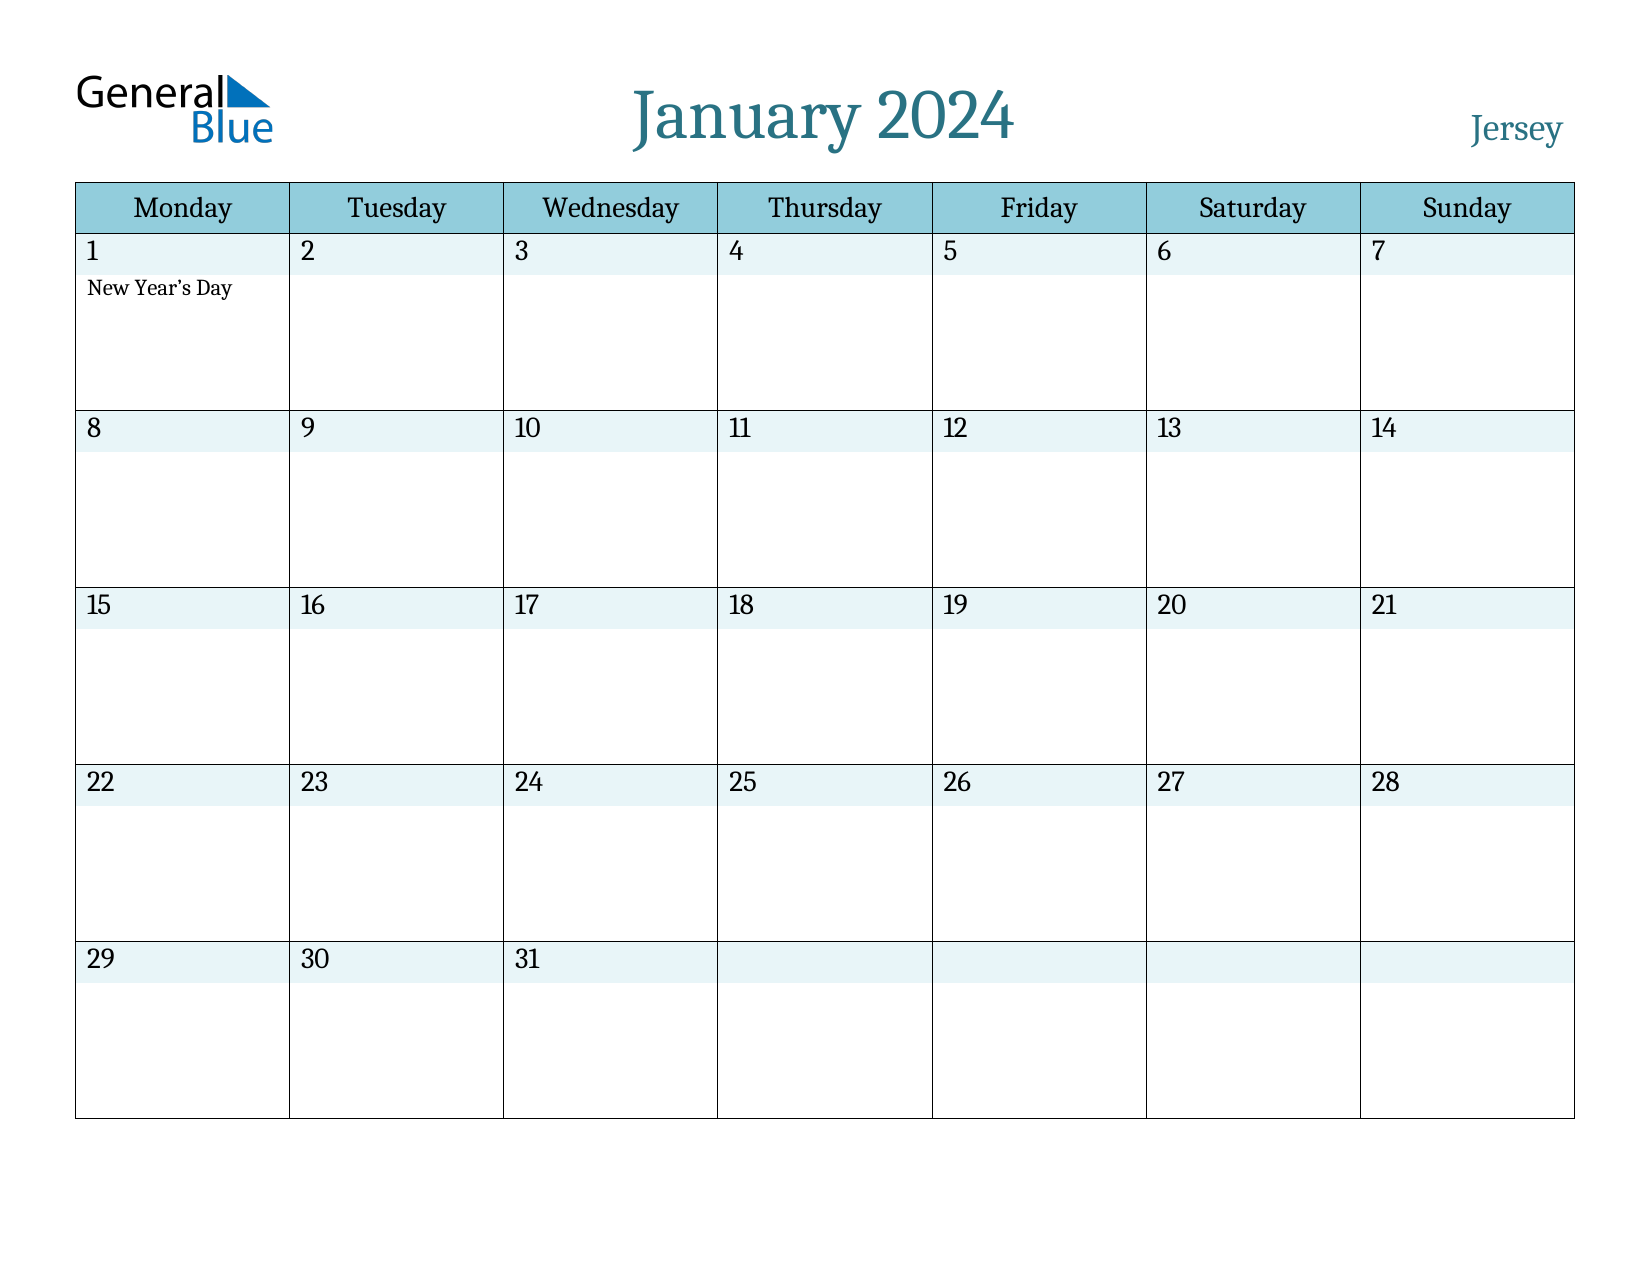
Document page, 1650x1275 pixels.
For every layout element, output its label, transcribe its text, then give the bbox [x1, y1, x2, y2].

table_cell [1361, 806, 1574, 941]
table_cell 25 [718, 765, 932, 806]
table_cell 30 [290, 942, 503, 983]
table_cell [1147, 629, 1360, 764]
table_header January 2024 [504, 75, 1146, 182]
table_cell 29 [76, 942, 289, 983]
table_cell 26 [933, 765, 1146, 806]
table_cell Tuesday [290, 183, 503, 233]
table_cell [933, 983, 1146, 1118]
table_cell [76, 629, 289, 764]
table_cell 31 [504, 942, 717, 983]
table_cell 3 [504, 234, 717, 275]
table_cell 5 [933, 234, 1146, 275]
table_header [76, 75, 503, 182]
table_cell [1147, 452, 1360, 587]
table_cell [1361, 629, 1574, 764]
table_cell 15 [76, 588, 289, 629]
table_cell [933, 942, 1146, 983]
table_cell [718, 452, 932, 587]
table_cell [933, 806, 1146, 941]
table_cell 10 [504, 411, 717, 452]
table_cell [1147, 275, 1360, 410]
table_cell [718, 629, 932, 764]
table_cell 18 [718, 588, 932, 629]
table_cell 1 [76, 234, 289, 275]
table_cell [1361, 942, 1574, 983]
table_cell [718, 275, 932, 410]
table_cell 12 [933, 411, 1146, 452]
table_cell Monday [76, 183, 289, 233]
table_cell [76, 806, 289, 941]
table_cell New Year’s Day [76, 275, 289, 410]
table_cell [290, 983, 503, 1118]
table_cell [1147, 942, 1360, 983]
table_cell [718, 942, 932, 983]
table_cell Wednesday [504, 183, 717, 233]
table_cell [504, 275, 717, 410]
picture [77, 75, 273, 143]
table_cell 7 [1361, 234, 1574, 275]
table_cell [504, 452, 717, 587]
table_cell [76, 452, 289, 587]
table_cell [933, 275, 1146, 410]
table_cell Saturday [1147, 183, 1360, 233]
table_cell 21 [1361, 588, 1574, 629]
table_cell [933, 452, 1146, 587]
table_cell [1147, 806, 1360, 941]
table_cell [504, 806, 717, 941]
table_cell Sunday [1361, 183, 1574, 233]
table_cell 14 [1361, 411, 1574, 452]
table_cell 22 [76, 765, 289, 806]
table_cell 9 [290, 411, 503, 452]
table_header Jersey [1146, 75, 1574, 182]
table_cell [290, 452, 503, 587]
table_cell [290, 275, 503, 410]
table_cell [1361, 275, 1574, 410]
table_cell 19 [933, 588, 1146, 629]
table_cell [1361, 452, 1574, 587]
table_cell 23 [290, 765, 503, 806]
table_cell [290, 806, 503, 941]
table_cell [76, 983, 289, 1118]
table_cell [504, 983, 717, 1118]
table_cell 11 [718, 411, 932, 452]
table_cell 2 [290, 234, 503, 275]
table_cell [718, 983, 932, 1118]
table_cell [504, 629, 717, 764]
table_cell 20 [1147, 588, 1360, 629]
table_cell 28 [1361, 765, 1574, 806]
table_cell 13 [1147, 411, 1360, 452]
table_cell [933, 629, 1146, 764]
table_cell [718, 806, 932, 941]
table_cell Thursday [718, 183, 932, 233]
table_cell 24 [504, 765, 717, 806]
table_cell 16 [290, 588, 503, 629]
table_cell 6 [1147, 234, 1360, 275]
table_cell [1147, 983, 1360, 1118]
table_cell 27 [1147, 765, 1360, 806]
table_cell Friday [933, 183, 1146, 233]
table_cell [1361, 983, 1574, 1118]
table_cell [290, 629, 503, 764]
table_cell 17 [504, 588, 717, 629]
table_cell 4 [718, 234, 932, 275]
table_cell 8 [76, 411, 289, 452]
